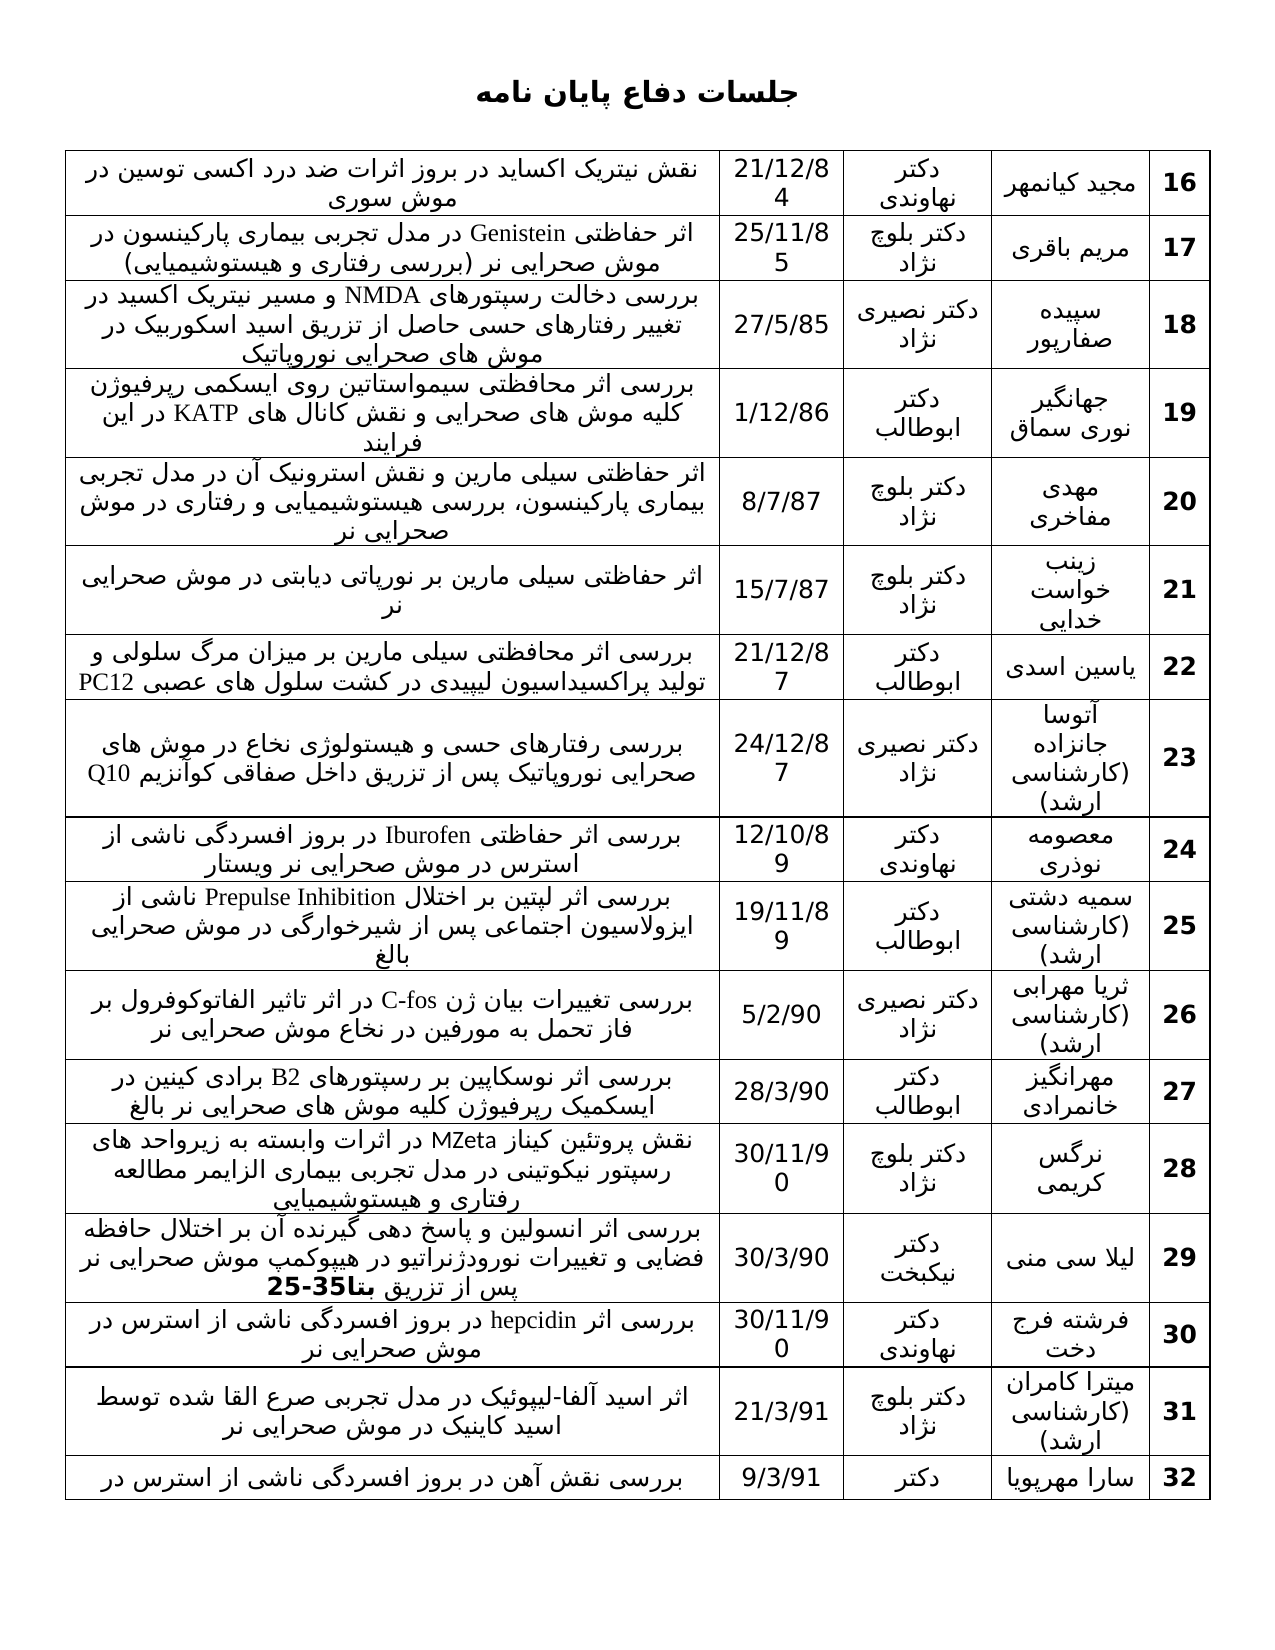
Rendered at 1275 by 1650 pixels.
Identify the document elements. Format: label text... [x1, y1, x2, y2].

table_cell زینب خواست خدایی [992, 546, 1149, 634]
table_cell دکتر نهاوندی [844, 1303, 991, 1366]
table_cell 26 [1150, 971, 1209, 1058]
table_cell اثر حفاظتی Genistein در مدل تجربی بیماری پارکینسون در موش صحرایی نر (بررسی رفتاری و هیستوشیمیایی) [66, 216, 719, 279]
table_cell ثریا مهرابی (کارشناسی ارشد) [992, 971, 1149, 1058]
table_cell نقش پروتئین کیناز MZeta در اثرات وابسته به زیرواحد های رسپتور نیکوتینی در مدل تجربی بیماری الزایمر مطالعه رفتاری و هیستوشیمیایی [66, 1124, 719, 1213]
table_cell نرگس کریمی [992, 1124, 1149, 1213]
table_cell دکتر نصیری نژاد [844, 700, 991, 816]
table_cell 17 [1150, 216, 1209, 279]
table_cell لیلا سی منی [992, 1214, 1149, 1302]
table_cell 30/11/90 [720, 1124, 843, 1213]
table_cell 30/11/90 [720, 1303, 843, 1366]
table_cell 19 [1150, 369, 1209, 457]
table_cell دکتر نهاوندی [844, 151, 991, 215]
table_cell معصومه نوذری [992, 818, 1149, 881]
table_cell مهدی مفاخری [992, 458, 1149, 545]
table_cell جهانگیر نوری سماق [992, 369, 1149, 457]
table_cell مریم باقری [992, 216, 1149, 279]
table_cell دکتر بلوچ نژاد [844, 458, 991, 545]
table_cell بررسی اثر hepcidin در بروز افسردگی ناشی از استرس در موش صحرایی نر [66, 1303, 719, 1366]
table_cell دکتر نهاوندی [844, 818, 991, 881]
table_cell 27 [1150, 1060, 1209, 1123]
table_cell آتوسا جانزاده (کارشناسی ارشد) [992, 700, 1149, 816]
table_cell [66, 1456, 719, 1499]
table_cell 9/3/91 [720, 1456, 843, 1499]
table_cell 24 [1150, 818, 1209, 881]
table_cell دکتر بلوچ نژاد [844, 1368, 991, 1455]
table_cell دکتر بلوچ نژاد [844, 1124, 991, 1213]
table_cell بررسی اثر محافظتی سیلی مارین بر میزان مرگ سلولی و تولید پراکسیداسیون لیپیدی در کشت سلول های عصبی PC12 [66, 635, 719, 699]
table_cell 5/2/90 [720, 971, 843, 1058]
table_cell 21/12/84 [720, 151, 843, 215]
table_cell 25 [1150, 882, 1209, 970]
table_cell 32 [1150, 1456, 1209, 1499]
table_cell سپیده صفارپور [992, 281, 1149, 368]
table_cell 25/11/85 [720, 216, 843, 279]
table_cell 15/7/87 [720, 546, 843, 634]
table_cell دکتر بلوچ نژاد [844, 546, 991, 634]
table_cell 30/3/90 [720, 1214, 843, 1302]
table_cell بررسی اثر لپتین بر اختلال Prepulse Inhibition ناشی از ایزولاسیون اجتماعی پس از شیرخوارگی در موش صحرایی بالغ [66, 882, 719, 970]
table_cell نقش نیتریک اکساید در بروز اثرات ضد درد اکسی توسین در موش سوری [66, 151, 719, 215]
table_cell مهرانگیز خانمرادی [992, 1060, 1149, 1123]
table_cell میترا کامران (کارشناسی ارشد) [992, 1368, 1149, 1455]
table_cell اثر حفاظتی سیلی مارین و نقش استرونیک آن در مدل تجربی بیماری پارکینسون، بررسی هیستوشیمیایی و رفتاری در موش صحرایی نر [66, 458, 719, 545]
table_cell 29 [1150, 1214, 1209, 1302]
table_cell 23 [1150, 700, 1209, 816]
table_cell بررسی اثر محافظتی سیمواستاتین روی ایسکمی رپرفیوژن کلیه موش های صحرایی و نقش کانال های KATP در این فرایند [66, 369, 719, 457]
table_cell دکتر نصیری نژاد [844, 281, 991, 368]
table_cell 12/10/89 [720, 818, 843, 881]
table_cell بررسی اثر حفاظتی Iburofen در بروز افسردگی ناشی از استرس در موش صحرایی نر ویستار [66, 818, 719, 881]
table_cell 20 [1150, 458, 1209, 545]
table_cell 18 [1150, 281, 1209, 368]
table_cell بررسی دخالت رسپتورهای NMDA و مسیر نیتریک اکسید در تغییر رفتارهای حسی حاصل از تزریق اسید اسکوربیک در موش های صحرایی نوروپاتیک [66, 281, 719, 368]
table_cell اثر حفاظتی سیلی مارین بر نورپاتی دیابتی در موش صحرایی نر [66, 546, 719, 634]
table_cell بررسی اثر انسولین و پاسخ دهی گیرنده آن بر اختلال حافظه فضایی و تغییرات نورودژنراتیو در هیپوکمپ موش صحرایی نر پس از تزریق بتا35-25 [66, 1214, 719, 1302]
table_cell دکتر نهاوندی [844, 1456, 991, 1499]
table_cell یاسین اسدی [992, 635, 1149, 699]
table_cell فرشته فرج دخت [992, 1303, 1149, 1366]
table_cell 16 [1150, 151, 1209, 215]
table_cell 8/7/87 [720, 458, 843, 545]
table_cell دکتر نصیری نژاد [844, 971, 991, 1058]
table_cell 19/11/89 [720, 882, 843, 970]
table_cell سمیه دشتی (کارشناسی ارشد) [992, 882, 1149, 970]
table_cell بررسی رفتارهای حسی و هیستولوژی نخاع در موش های صحرایی نوروپاتیک پس از تزریق داخل صفاقی کوآنزیم Q10 [66, 700, 719, 816]
table_cell بررسی تغییرات بیان ژن C-fos در اثر تاثیر الفاتوکوفرول بر فاز تحمل به مورفین در نخاع موش صحرایی نر [66, 971, 719, 1058]
table_cell 21/12/87 [720, 635, 843, 699]
table_cell بررسی اثر نوسکاپین بر رسپتورهای B2 برادی کینین در ایسکمیک رپرفیوژن کلیه موش های صحرایی نر بالغ [66, 1060, 719, 1123]
table_cell 21/3/91 [720, 1368, 843, 1455]
table_cell 31 [1150, 1368, 1209, 1455]
table_cell مجید کیانمهر [992, 151, 1149, 215]
table_cell سارا مهرپویا [992, 1456, 1149, 1499]
table_cell 1/12/86 [720, 369, 843, 457]
table_cell دکتر ابوطالب [844, 882, 991, 970]
table_cell 21 [1150, 546, 1209, 634]
table_cell 28 [1150, 1124, 1209, 1213]
table_cell 24/12/87 [720, 700, 843, 816]
table_cell دکتر نیکبخت [844, 1214, 991, 1302]
table_cell 22 [1150, 635, 1209, 699]
table_cell دکتر ابوطالب [844, 369, 991, 457]
table_cell دکتر بلوچ نژاد [844, 216, 991, 279]
table_cell 27/5/85 [720, 281, 843, 368]
table_cell 28/3/90 [720, 1060, 843, 1123]
table_cell دکتر ابوطالب [844, 1060, 991, 1123]
table_cell اثر اسید آلفا-لیپوئیک در مدل تجربی صرع القا شده توسط اسید کاینیک در موش صحرایی نر [66, 1368, 719, 1455]
table_cell دکتر ابوطالب [844, 635, 991, 699]
table_cell 30 [1150, 1303, 1209, 1366]
